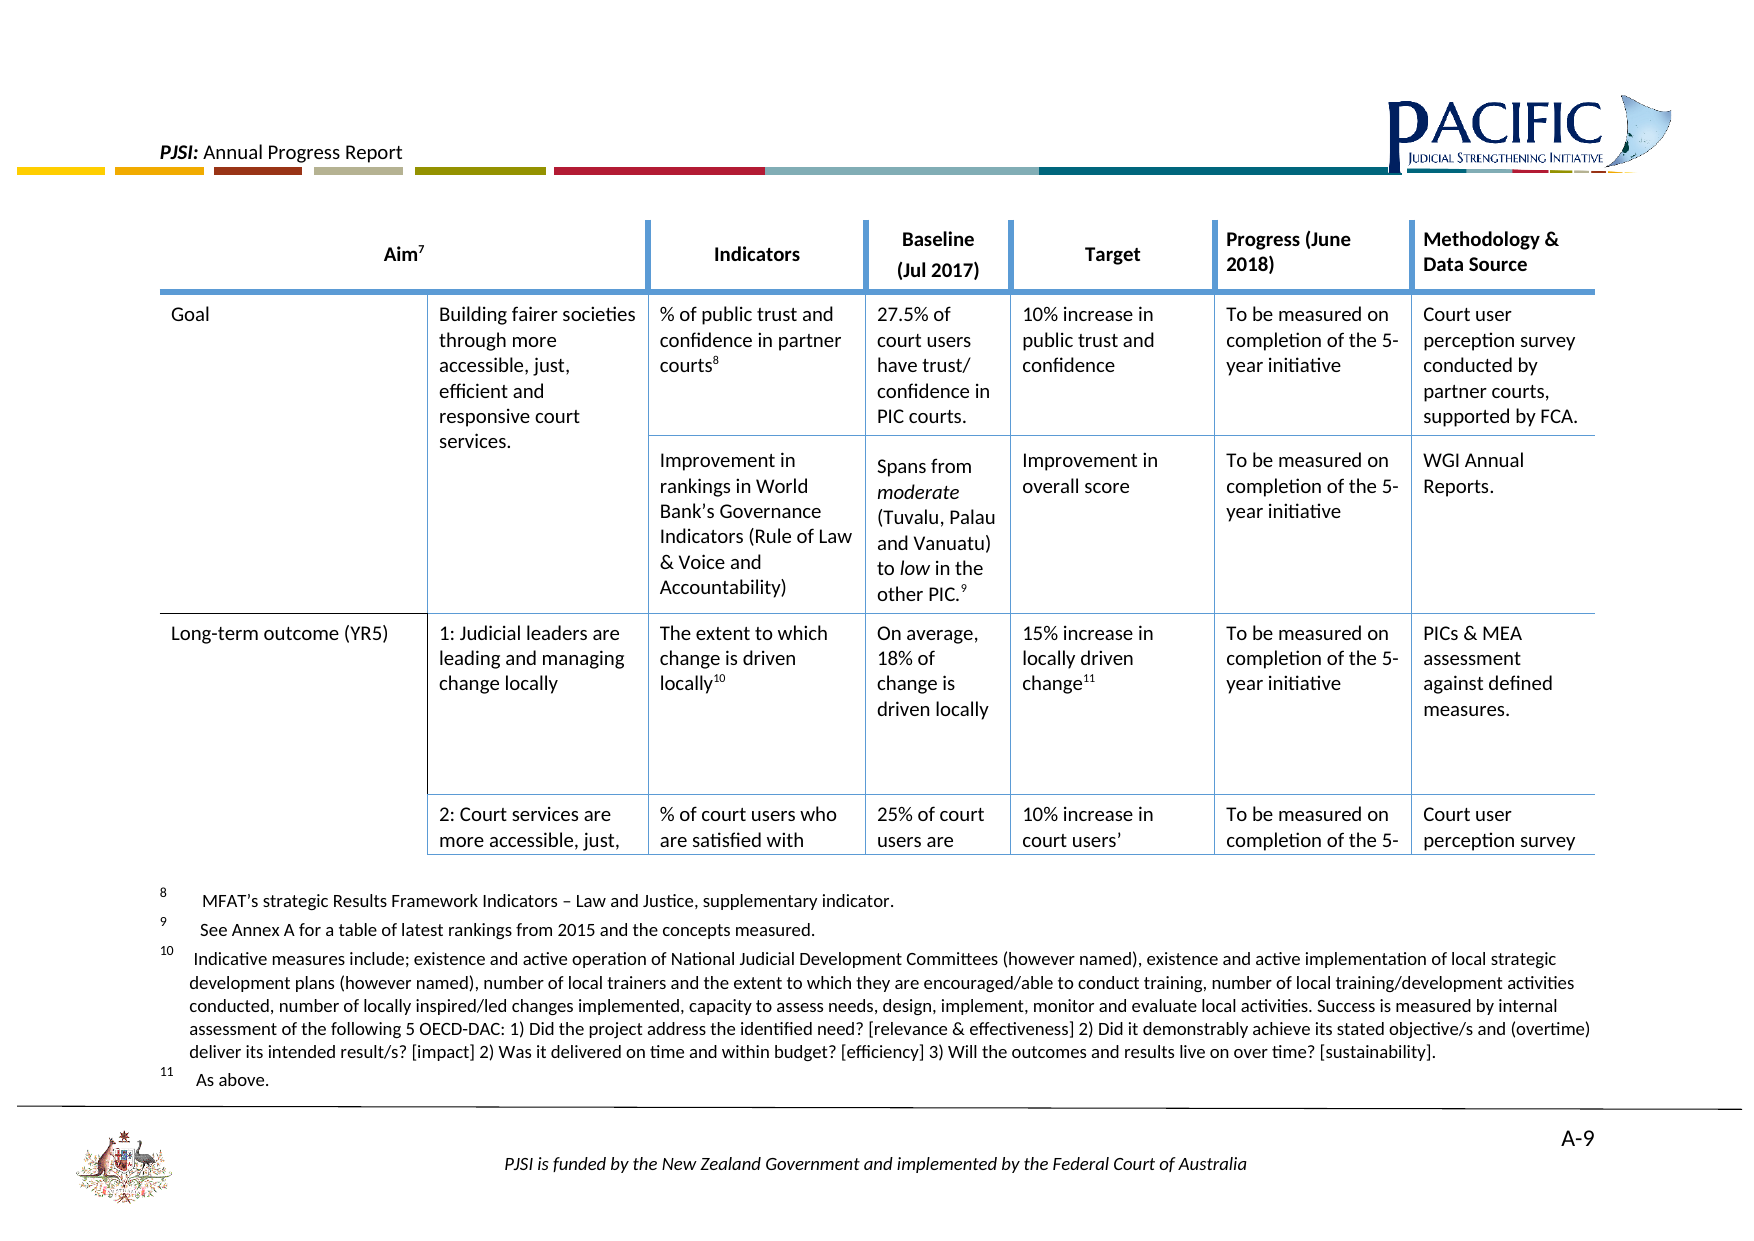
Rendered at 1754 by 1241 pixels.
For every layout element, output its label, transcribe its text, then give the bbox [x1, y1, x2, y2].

table_cell WGI Annual Reports. [1412, 436, 1594, 612]
table_header Progress (June 2018) [1218, 220, 1409, 289]
table_cell 2: Court services are more accessible, just, efficient and responsive. [428, 795, 648, 853]
table_cell The extent to which change is driven locally [649, 614, 865, 794]
picture [17, 93, 1671, 175]
table_header Baseline (Jul 2017) [869, 220, 1008, 289]
table_cell Improvement in overall score [1011, 436, 1214, 612]
table_cell 10% increase in court users’ satisfaction [1011, 795, 1214, 853]
table_cell Building fairer societies through more accessible, just, efficient and responsive court services. [428, 295, 648, 612]
table_cell Goal [160, 295, 427, 612]
table_cell To be measured on completion of the 5-year initiative [1215, 614, 1411, 794]
table_cell To be measured on completion of the 5-year initiative [1215, 436, 1411, 612]
table_cell % of court users who are satisfied with courts or consider them accessible, just, efficient and responsive [649, 795, 865, 853]
table_header Target [1014, 220, 1212, 289]
table_header Aim [160, 220, 645, 289]
table_cell 25% of court users are satisfied with the courts / consider courts to be adequately responsive, just, fair and reasonably. [866, 795, 1010, 853]
table_cell 27.5% of court users have trust/ confidence in PIC courts. [866, 295, 1010, 435]
table_cell Long-term outcome (YR5) [160, 614, 427, 853]
table_cell Improvement in rankings in World Bank’s Governance Indicators (Rule of Law & Voice and Accountability) [649, 436, 865, 612]
table_cell % of public trust and confidence in partner courts [649, 295, 865, 435]
table_cell 10% increase in public trust and confidence [1011, 295, 1214, 435]
table_cell PICs & MEA assessment against defined measures. [1412, 614, 1594, 794]
table_header Methodology & Data Source [1415, 220, 1594, 289]
table_cell 1: Judicial leaders are leading and managing change locally [428, 614, 648, 794]
table_cell 15% increase in locally driven change [1011, 614, 1214, 794]
table_cell On average, 18% of change is driven locally [866, 614, 1010, 794]
table_cell Spans from moderate (Tuvalu, Palau and Vanuatu) to low in the other PIC. [866, 436, 1010, 612]
table_cell To be measured on completion of the 5-year initiative [1215, 295, 1411, 435]
table_cell Court user perception survey conducted by partner courts, supported by FCA. [1412, 295, 1594, 435]
table_cell Court user perception survey conducted by partner courts in concert with FCA [1412, 795, 1594, 853]
table_header Indicators [651, 220, 863, 289]
table_cell To be measured on completion of the 5-year initiative [1215, 795, 1411, 853]
picture [72, 1128, 176, 1205]
